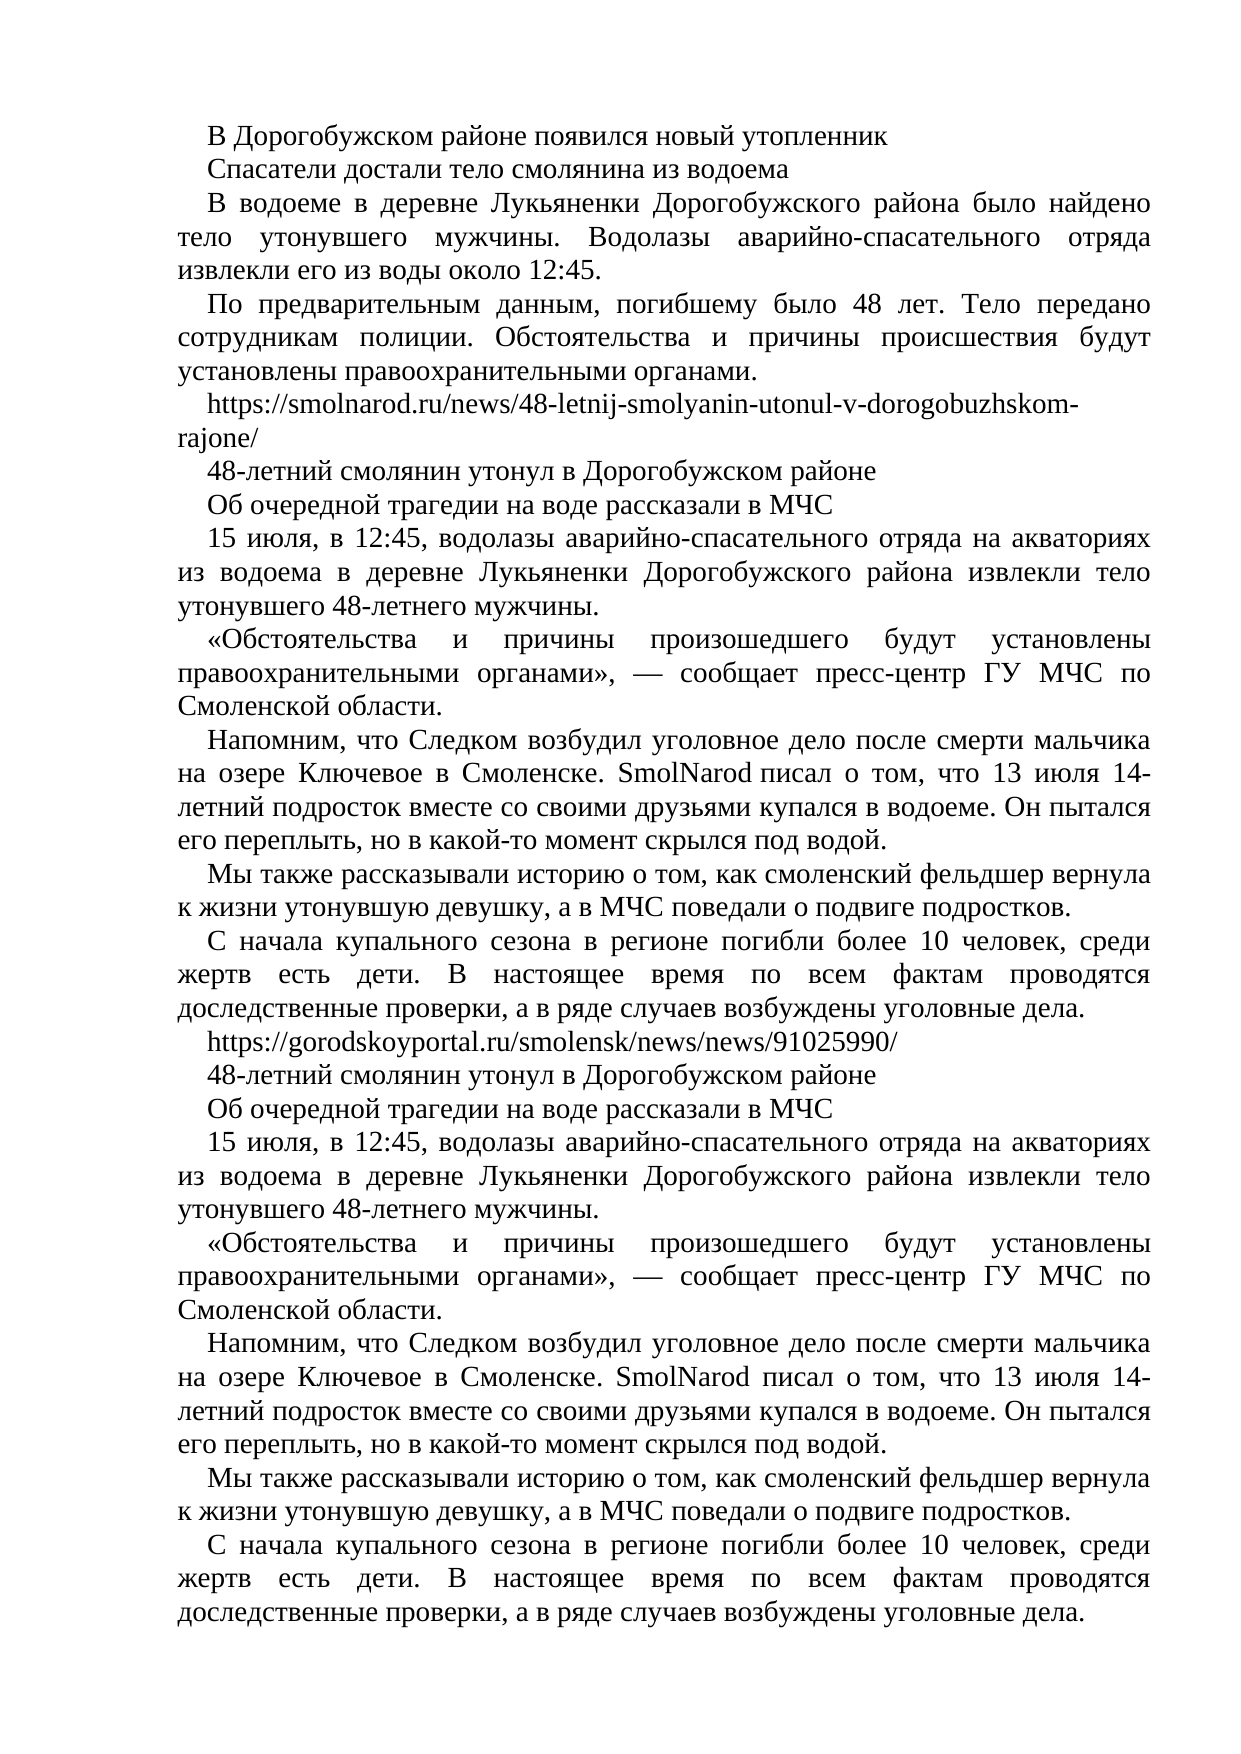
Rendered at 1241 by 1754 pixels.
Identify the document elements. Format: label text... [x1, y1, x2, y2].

text Напомним, что Следком возбудил уголовное дело после смерти мальчика на озере Ключевое в Смоленске. SmolNarod писал о том, что 13 июля 14-летний подросток вместе со своими друзьями купался в водоеме. Он пытался его переплыть, но в какой-то момент скрылся под водой. [177, 1326, 1152, 1460]
text В Дорогобужском районе появился новый утопленник [177, 118, 1152, 152]
text 48-летний смолянин утонул в Дорогобужском районе [177, 453, 1152, 487]
text С начала купального сезона в регионе погибли более 10 человек, среди жертв есть дети. В настоящее время по всем фактам проводятся доследственные проверки, а в ряде случаев возбуждены уголовные дела. [177, 1527, 1152, 1627]
text Мы также рассказывали историю о том, как смоленский фельдшер вернула к жизни утонувшую девушку, а в МЧС поведали о подвиге подростков. [177, 856, 1152, 923]
text Об очередной трагедии на воде рассказали в МЧС [177, 1091, 1152, 1124]
text В водоеме в деревне Лукьяненки Дорогобужского района было найдено тело утонувшего мужчины. Водолазы аварийно-спасательного отряда извлекли его из воды около 12:45. [177, 185, 1152, 286]
text 15 июля, в 12:45, водолазы аварийно-спасательного отряда на акваториях из водоема в деревне Лукьяненки Дорогобужского района извлекли тело утонувшего 48-летнего мужчины. [177, 521, 1152, 621]
text Мы также рассказывали историю о том, как смоленский фельдшер вернула к жизни утонувшую девушку, а в МЧС поведали о подвиге подростков. [177, 1460, 1152, 1527]
text «Обстоятельства и причины произошедшего будут установлены правоохранительными органами», — сообщает пресс-центр ГУ МЧС по Смоленской области. [177, 1225, 1152, 1326]
text Напомним, что Следком возбудил уголовное дело после смерти мальчика на озере Ключевое в Смоленске. SmolNarod писал о том, что 13 июля 14-летний подросток вместе со своими друзьями купался в водоеме. Он пытался его переплыть, но в какой-то момент скрылся под водой. [177, 722, 1152, 856]
text По предварительным данным, погибшему было 48 лет. Тело передано сотрудникам полиции. Обстоятельства и причины происшествия будут установлены правоохранительными органами. [177, 286, 1152, 386]
text «Обстоятельства и причины произошедшего будут установлены правоохранительными органами», — сообщает пресс-центр ГУ МЧС по Смоленской области. [177, 621, 1152, 722]
text 48-летний смолянин утонул в Дорогобужском районе [177, 1057, 1152, 1091]
text 15 июля, в 12:45, водолазы аварийно-спасательного отряда на акваториях из водоема в деревне Лукьяненки Дорогобужского района извлекли тело утонувшего 48-летнего мужчины. [177, 1124, 1152, 1225]
text С начала купального сезона в регионе погибли более 10 человек, среди жертв есть дети. В настоящее время по всем фактам проводятся доследственные проверки, а в ряде случаев возбуждены уголовные дела. [177, 923, 1152, 1024]
text Об очередной трагедии на воде рассказали в МЧС [177, 487, 1152, 521]
text Спасатели достали тело смолянина из водоема [177, 152, 1152, 185]
text https://smolnarod.ru/news/48-letnij-smolyanin-utonul-v-dorogobuzhskom-rajone/ [177, 386, 1152, 453]
text https://gorodskoyportal.ru/smolensk/news/news/91025990/ [177, 1024, 1152, 1057]
